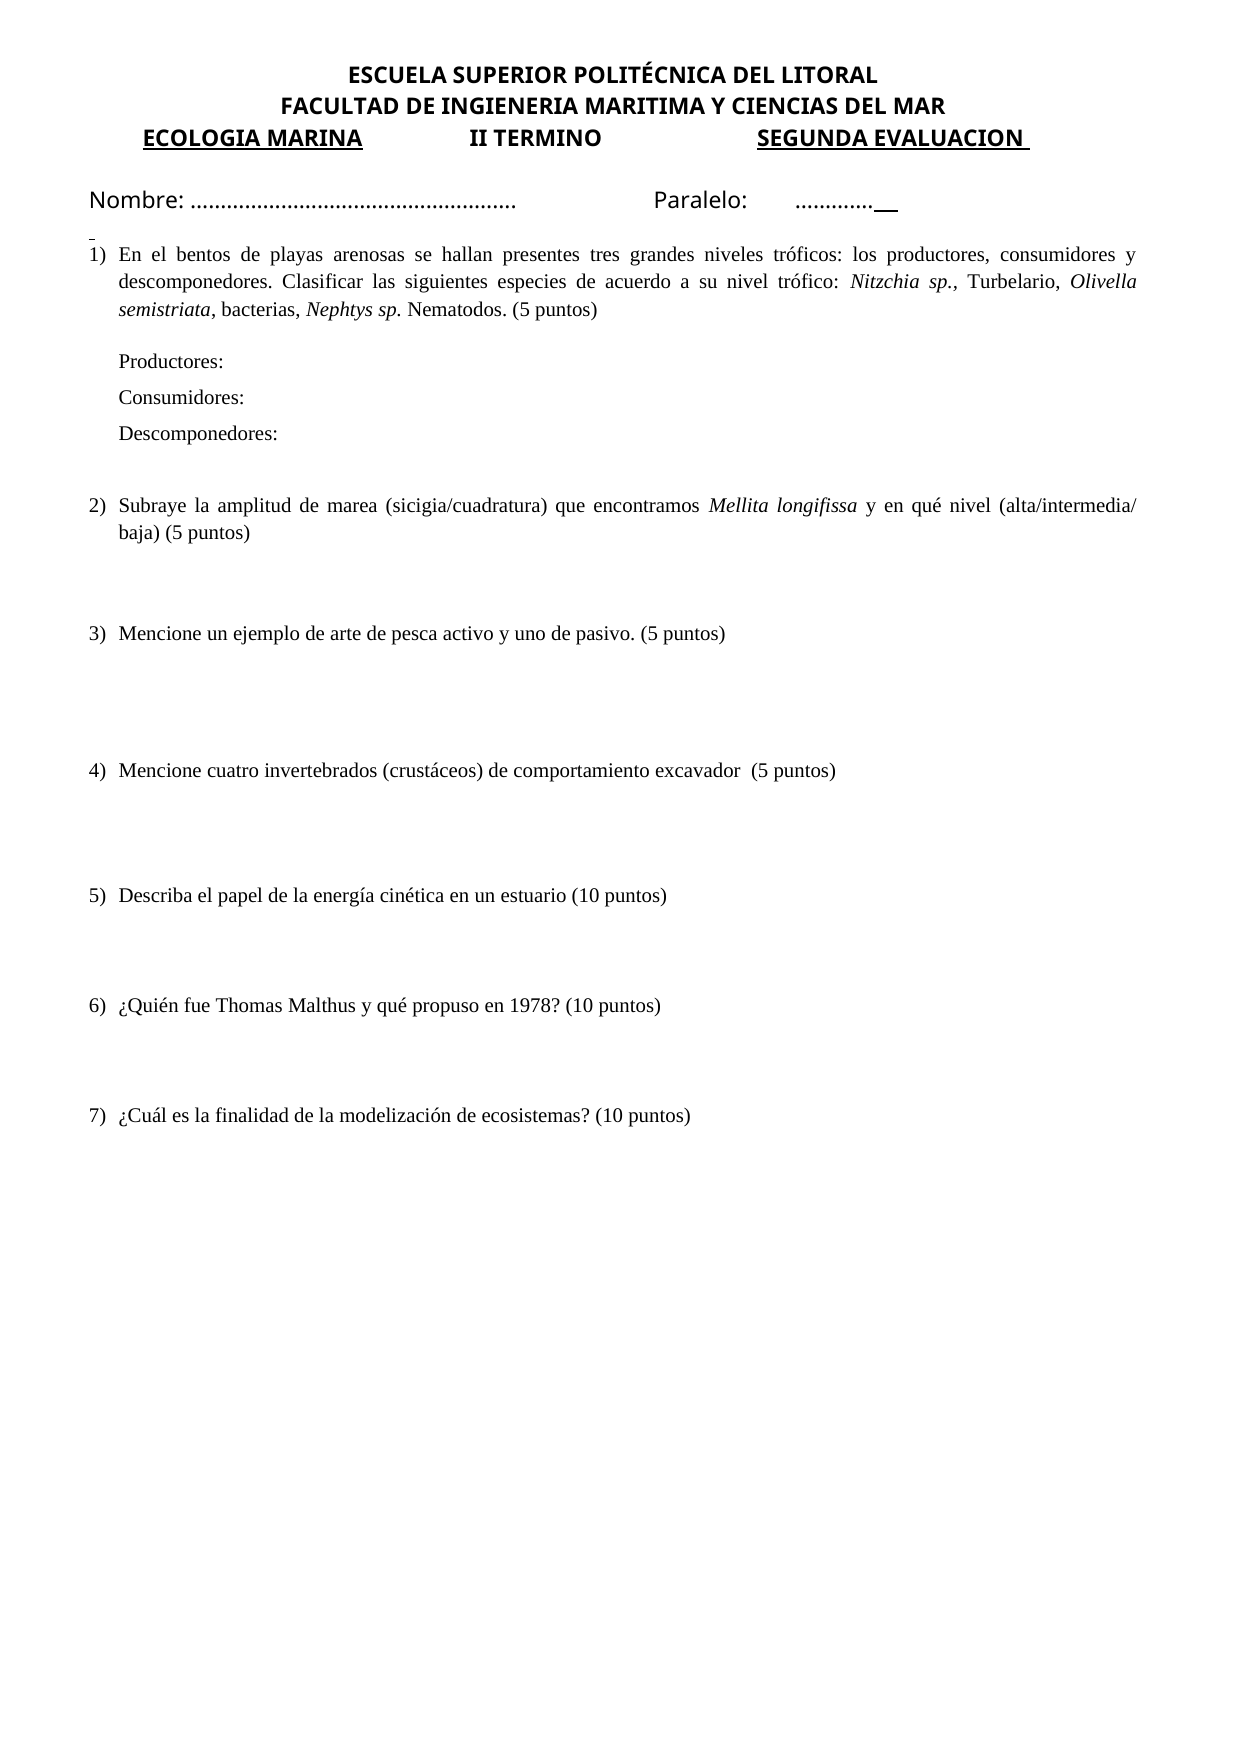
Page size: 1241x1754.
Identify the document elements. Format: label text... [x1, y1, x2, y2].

text ESCUELA SUPERIOR POLITÉCNICA DEL LITORAL [89, 59, 1137, 90]
text ECOLOGIA MARINA II TERMINO SEGUNDA EVALUACION [89, 122, 1137, 153]
list Describa el papel de la energía cinética en un estuario (10 puntos) [89, 883, 1137, 907]
list Mencione un ejemplo de arte de pesca activo y uno de pasivo. (5 puntos) [89, 620, 1137, 644]
list Consumidores: [118, 384, 1137, 409]
text Nombre: …………………………………………..…. Paralelo: …………. [89, 184, 1137, 215]
list ¿Quién fue Thomas Malthus y qué propuso en 1978? (10 puntos) [89, 993, 1137, 1017]
list Descomponedores: [118, 421, 1137, 445]
list ¿Cuál es la finalidad de la modelización de ecosistemas? (10 puntos) [89, 1103, 1137, 1127]
list Subraye la amplitud de marea (sicigia/cuadratura) que encontramos Mellita longifissa y en qué nivel (alta/intermedia/ baja) (5 puntos) [89, 493, 1137, 544]
text FACULTAD DE INGIENERIA MARITIMA Y CIENCIAS DEL MAR [89, 90, 1137, 122]
list Mencione cuatro invertebrados (crustáceos) de comportamiento excavador (5 puntos) [89, 758, 1137, 782]
list Productores: [118, 348, 1137, 373]
list En el bentos de playas arenosas se hallan presentes tres grandes niveles tróficos: los productores, consumidores y descomponedores. Clasificar las siguientes especies de acuerdo a su nivel trófico: Nitzchia sp., Turbelario, Olivella semistriata, bacterias, Nephtys sp. Nematodos. (5 puntos) [89, 242, 1137, 321]
